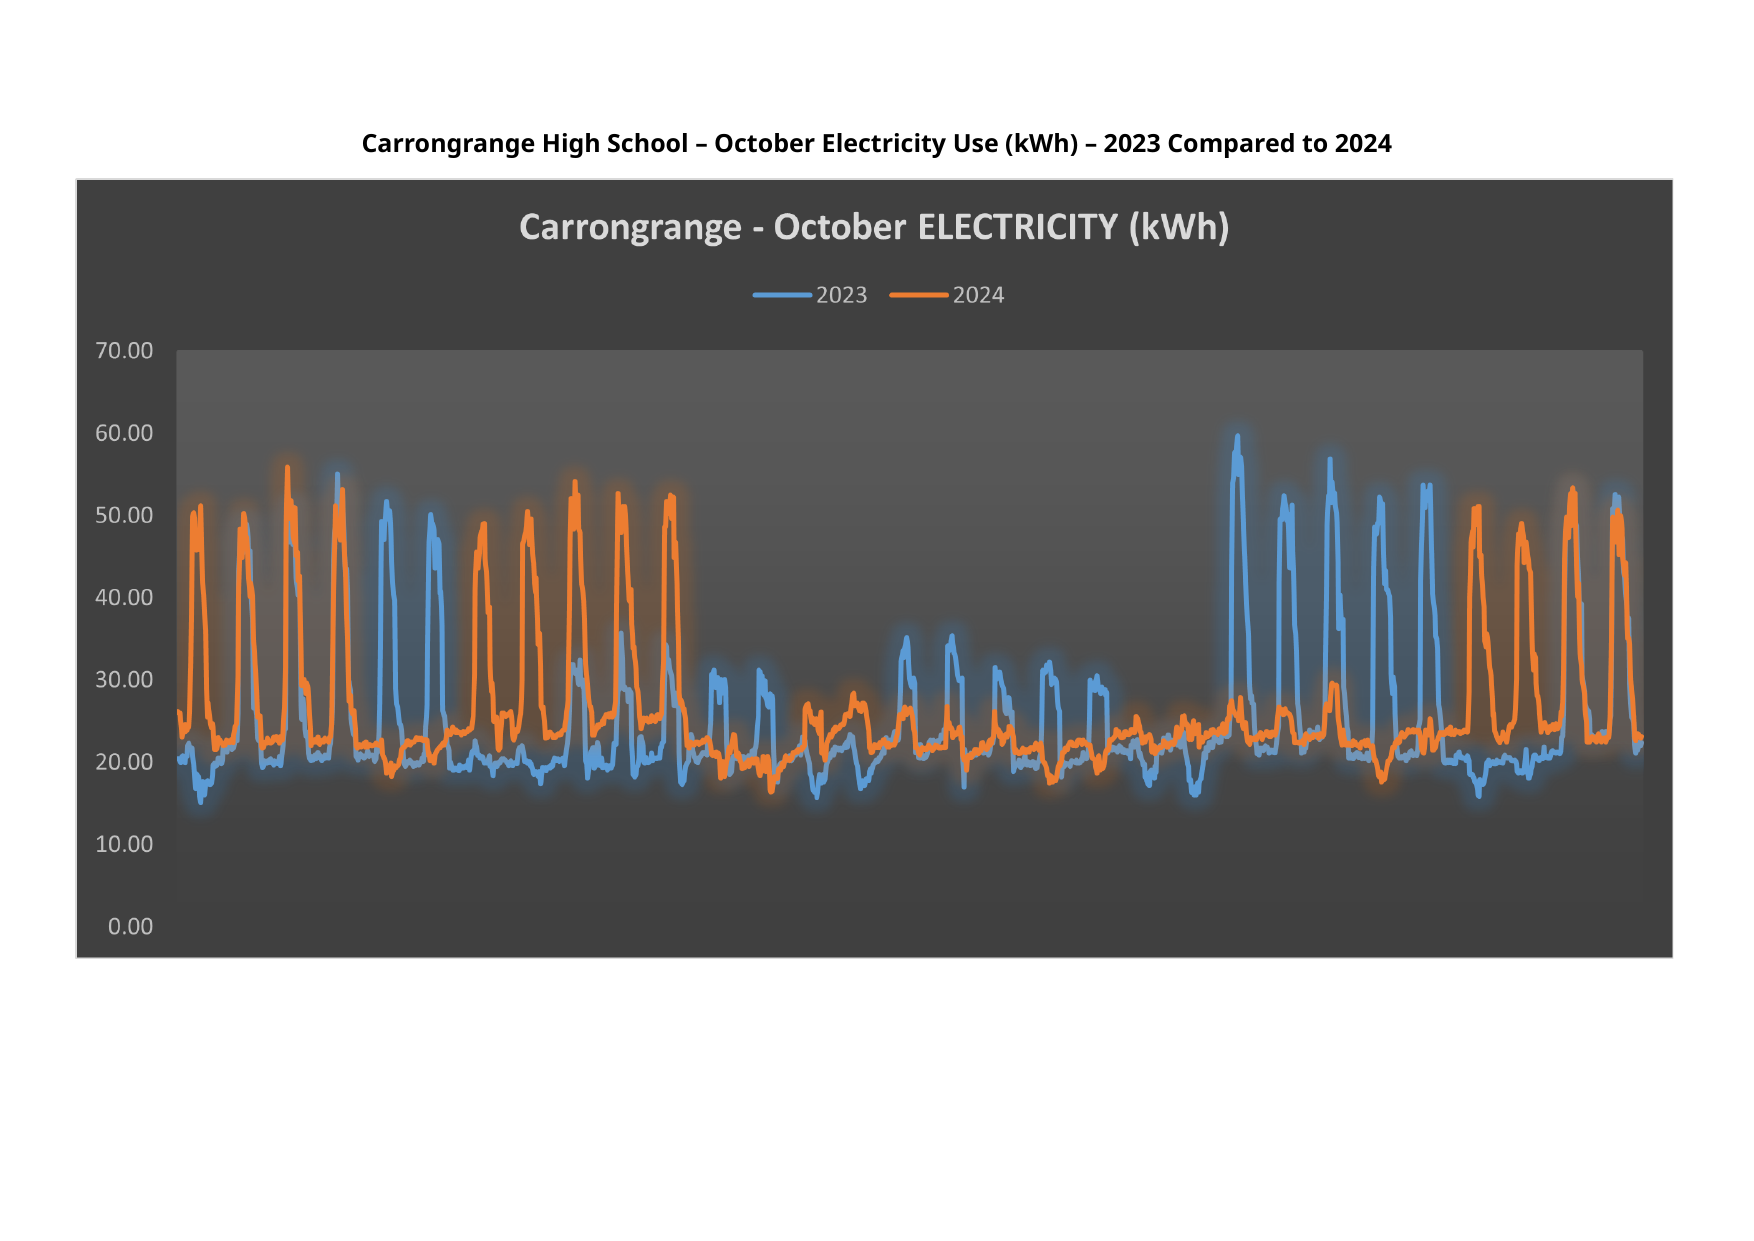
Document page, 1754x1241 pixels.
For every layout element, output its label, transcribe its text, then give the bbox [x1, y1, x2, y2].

picture [75, 178, 1674, 959]
text Carrongrange High School – October Electricity Use (kWh) – 2023 Compared to 2024 [75, 125, 1679, 159]
